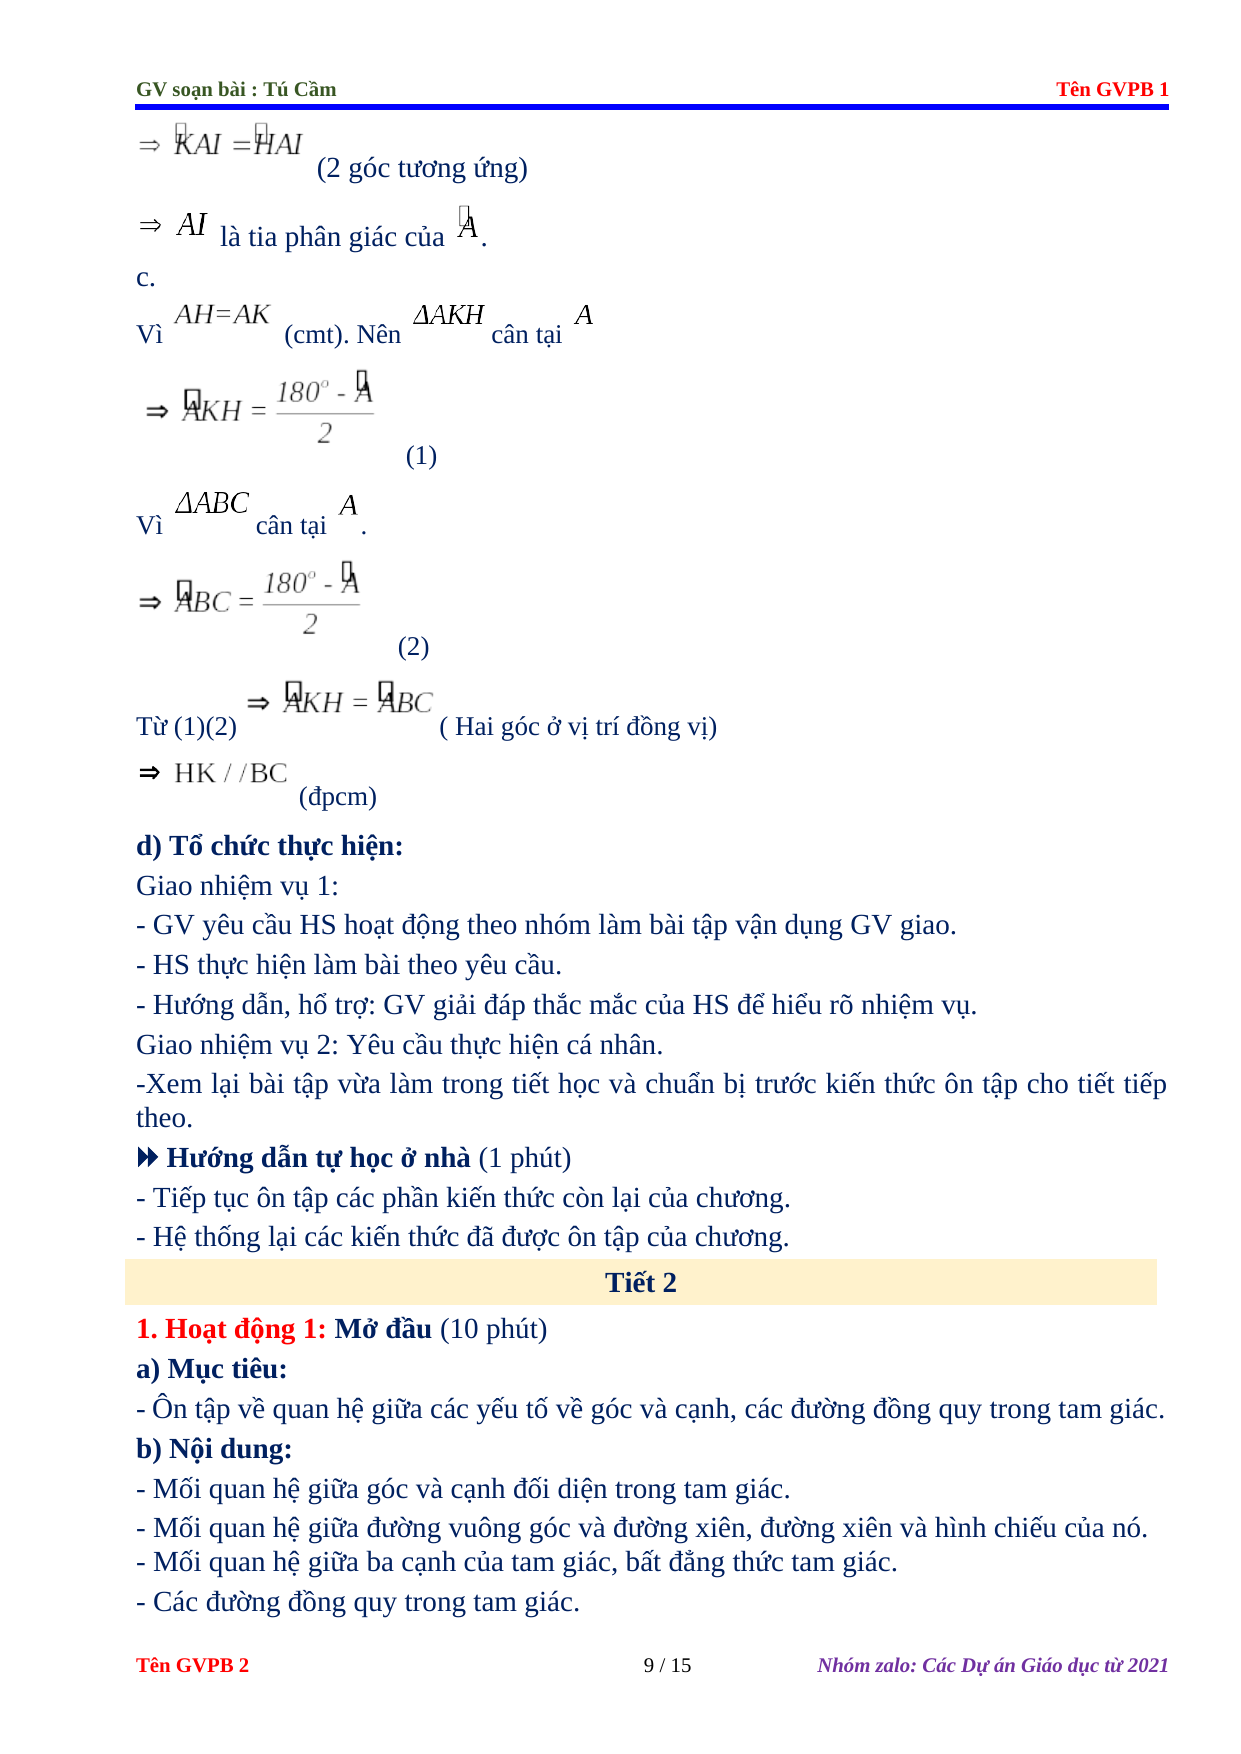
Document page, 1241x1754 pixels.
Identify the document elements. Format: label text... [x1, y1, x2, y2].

text - Tiếp tục ôn tập các phần kiến thức còn lại của chương. [136, 1180, 1169, 1213]
text Vì cân tại . [136, 487, 1169, 541]
text (1) [136, 366, 1169, 470]
text (đpcm) [136, 757, 1169, 811]
text b) Nội dung: [136, 1431, 1169, 1464]
text a) Mục tiêu: [136, 1351, 1169, 1385]
text - Ôn tập về quan hệ giữa các yếu tố về góc và cạnh, các đường đồng quy trong tam giác. [136, 1391, 1169, 1425]
text c. [136, 259, 1169, 293]
text Giao nhiệm vụ 1: [136, 868, 1169, 901]
text Hướng dẫn tự học ở nhà (1 phút) [136, 1140, 1169, 1173]
text - Các đường đồng quy trong tam giác. [136, 1584, 1169, 1617]
text Giao nhiệm vụ 2: Yêu cầu thực hiện cá nhân. [136, 1027, 1169, 1060]
text là tia phân giác của . [136, 200, 1169, 253]
text d) Tổ chức thực hiện: [136, 828, 1169, 861]
text -Xem lại bài tập vừa làm trong tiết học và chuẩn bị trước kiến thức ôn tập cho tiết tiếp theo. [136, 1067, 1169, 1134]
text (2) [136, 557, 1169, 661]
text 1. Hoạt động 1: Mở đầu (10 phút) [136, 1312, 1169, 1345]
text - GV yêu cầu HS hoạt động theo nhóm làm bài tập vận dụng GV giao. [136, 907, 1169, 941]
text - HS thực hiện làm bài theo yêu cầu. [136, 947, 1169, 981]
text - Mối quan hệ giữa góc và cạnh đối diện trong tam giác. [136, 1471, 1169, 1504]
text - Mối quan hệ giữa đường vuông góc và đường xiên, đường xiên và hình chiếu của nó. [136, 1511, 1169, 1544]
text - Hướng dẫn, hổ trợ: GV giải đáp thắc mắc của HS để hiểu rõ nhiệm vụ. [136, 987, 1169, 1021]
text - Hệ thống lại các kiến thức đã được ôn tập của chương. [136, 1219, 1169, 1253]
text Vì (cmt). Nên cân tại [136, 299, 1169, 350]
table_header Tiết 2 [125, 1259, 1157, 1305]
text Từ (1)(2) ( Hai góc ở vị trí đồng vị) [136, 678, 1169, 741]
text - Mối quan hệ giữa ba cạnh của tam giác, bất đẳng thức tam giác. [136, 1544, 1169, 1578]
text (2 góc tương ứng) [136, 118, 1169, 183]
